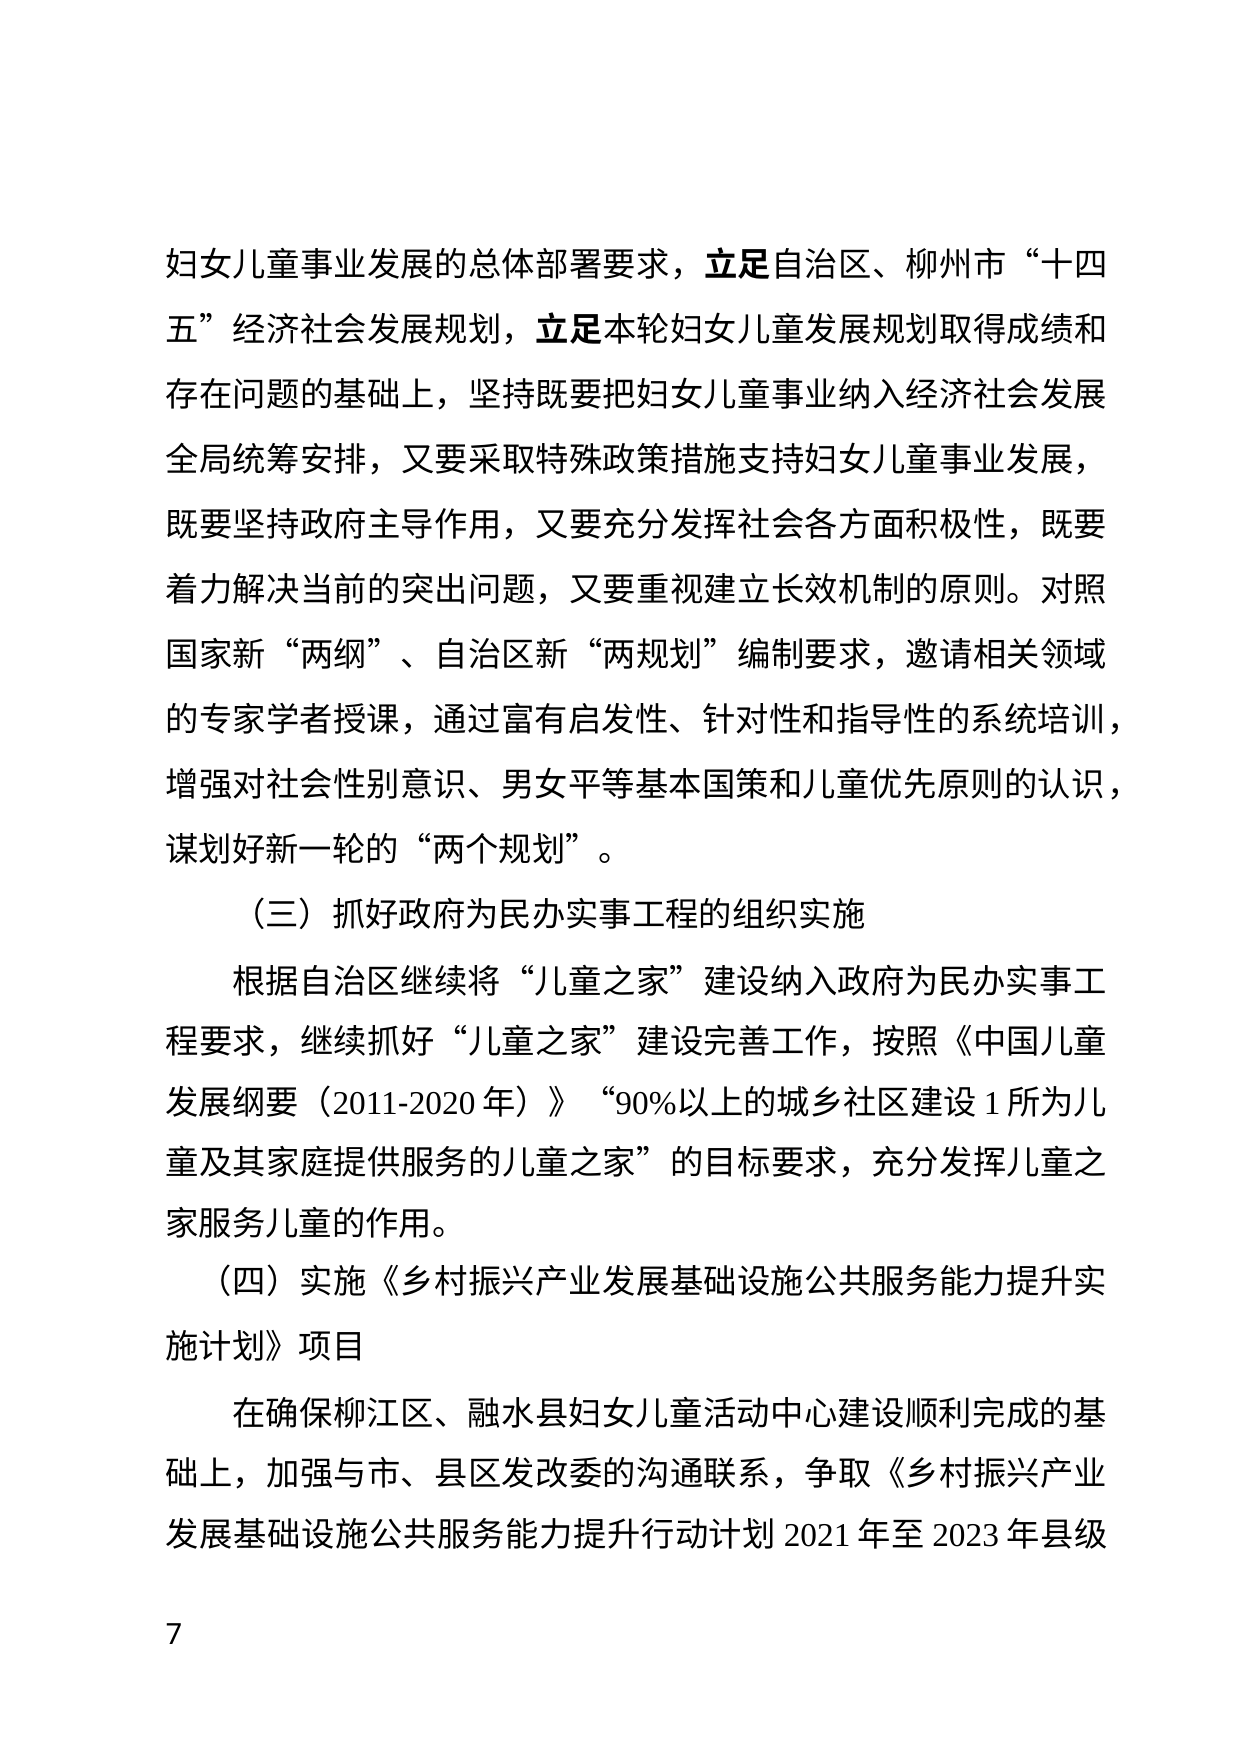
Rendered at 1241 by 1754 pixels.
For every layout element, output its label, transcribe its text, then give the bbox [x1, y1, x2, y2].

text （四）实施《乡村振兴产业发展基础设施公共服务能力提升实施计划》项目 [165, 1247, 1107, 1377]
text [165, 230, 1107, 880]
text 根据自治区继续将“儿童之家”建设纳入政府为民办实事工程要求，继续抓好“儿童之家”建设完善工作，按照《中国儿童发展纲要（2011-2020年）》“90%以上的城乡社区建设1所为儿童及其家庭提供服务的儿童之家”的目标要求，充分发挥儿童之家服务儿童的作用。 [165, 945, 1107, 1247]
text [165, 1377, 1107, 1558]
text （三）抓好政府为民办实事工程的组织实施 [165, 880, 1107, 945]
